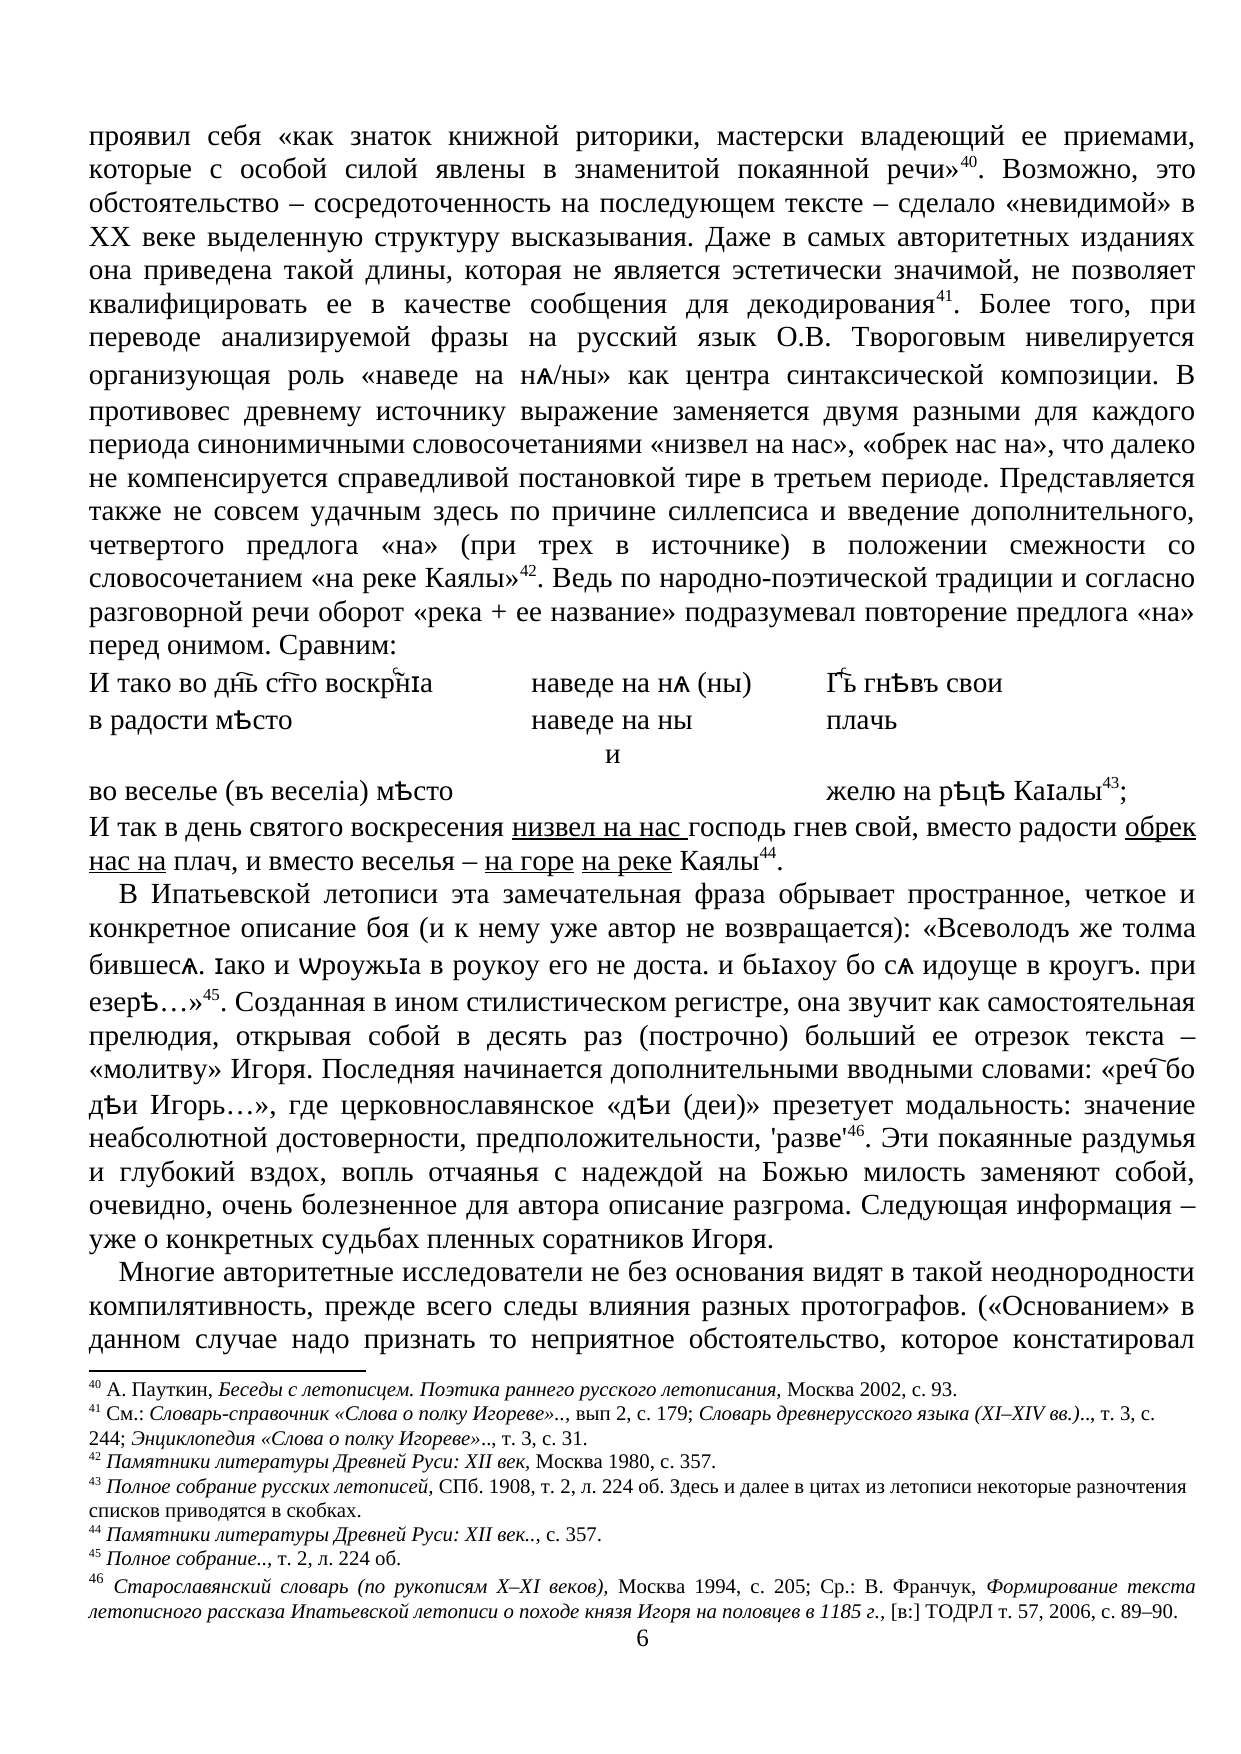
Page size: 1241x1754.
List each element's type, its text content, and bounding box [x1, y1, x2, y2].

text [89, 118, 1196, 661]
text и [89, 736, 1196, 769]
text В Ипатьевской летописи эта замечательная фраза обрывает пространное, четкое и конкретное описание боя (и к нему уже автор не возвращается): «Всеволодъ же толма бившесѧ. ɪако и ѡроужьɪа в роукоу его не доста. и бьɪахоу бо сѧ идоуще в кроугъ. при езерѣ…». Созданная в ином стилистическом регистре, она звучит как самостоятельная прелюдия, открывая собой в десять раз (построчно) больший ее отрезок текста – «молитву» Игоря. Последняя начинается дополнительными вводными словами: «реч҇ бо дѣи Игорь…», где церковнославянское «дѣи (деи)» презетует модальность: значение неабсолютной достоверности, предположительности, 'разве'. Эти покаянные раздумья и глубокий вздох, вопль отчаянья с надеждой на Божью милость заменяют собой, очевидно, очень болезненное для автора описание разгрома. Следующая информация – уже о конкретных судьбах пленных соратников Игоря. [89, 876, 1196, 1254]
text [89, 1254, 1196, 1355]
text И тако во дн҇ь ст҇го воскрͨ̃нɪа наведе на нѧ (ны) Гͨ҇ь гнѣвъ свои [89, 661, 1196, 701]
text И так в день святого воскресения низвел на нас господь гнев свой, вместо радости обрек нас на плач, и вместо веселья – на горе на реке Каялы. [89, 809, 1196, 876]
text в радости мѣсто наведе на ны плачь [89, 701, 1196, 736]
text во веселье (въ веселіа) мѣсто желю на рѣцѣ Каɪалы; [89, 769, 1196, 809]
